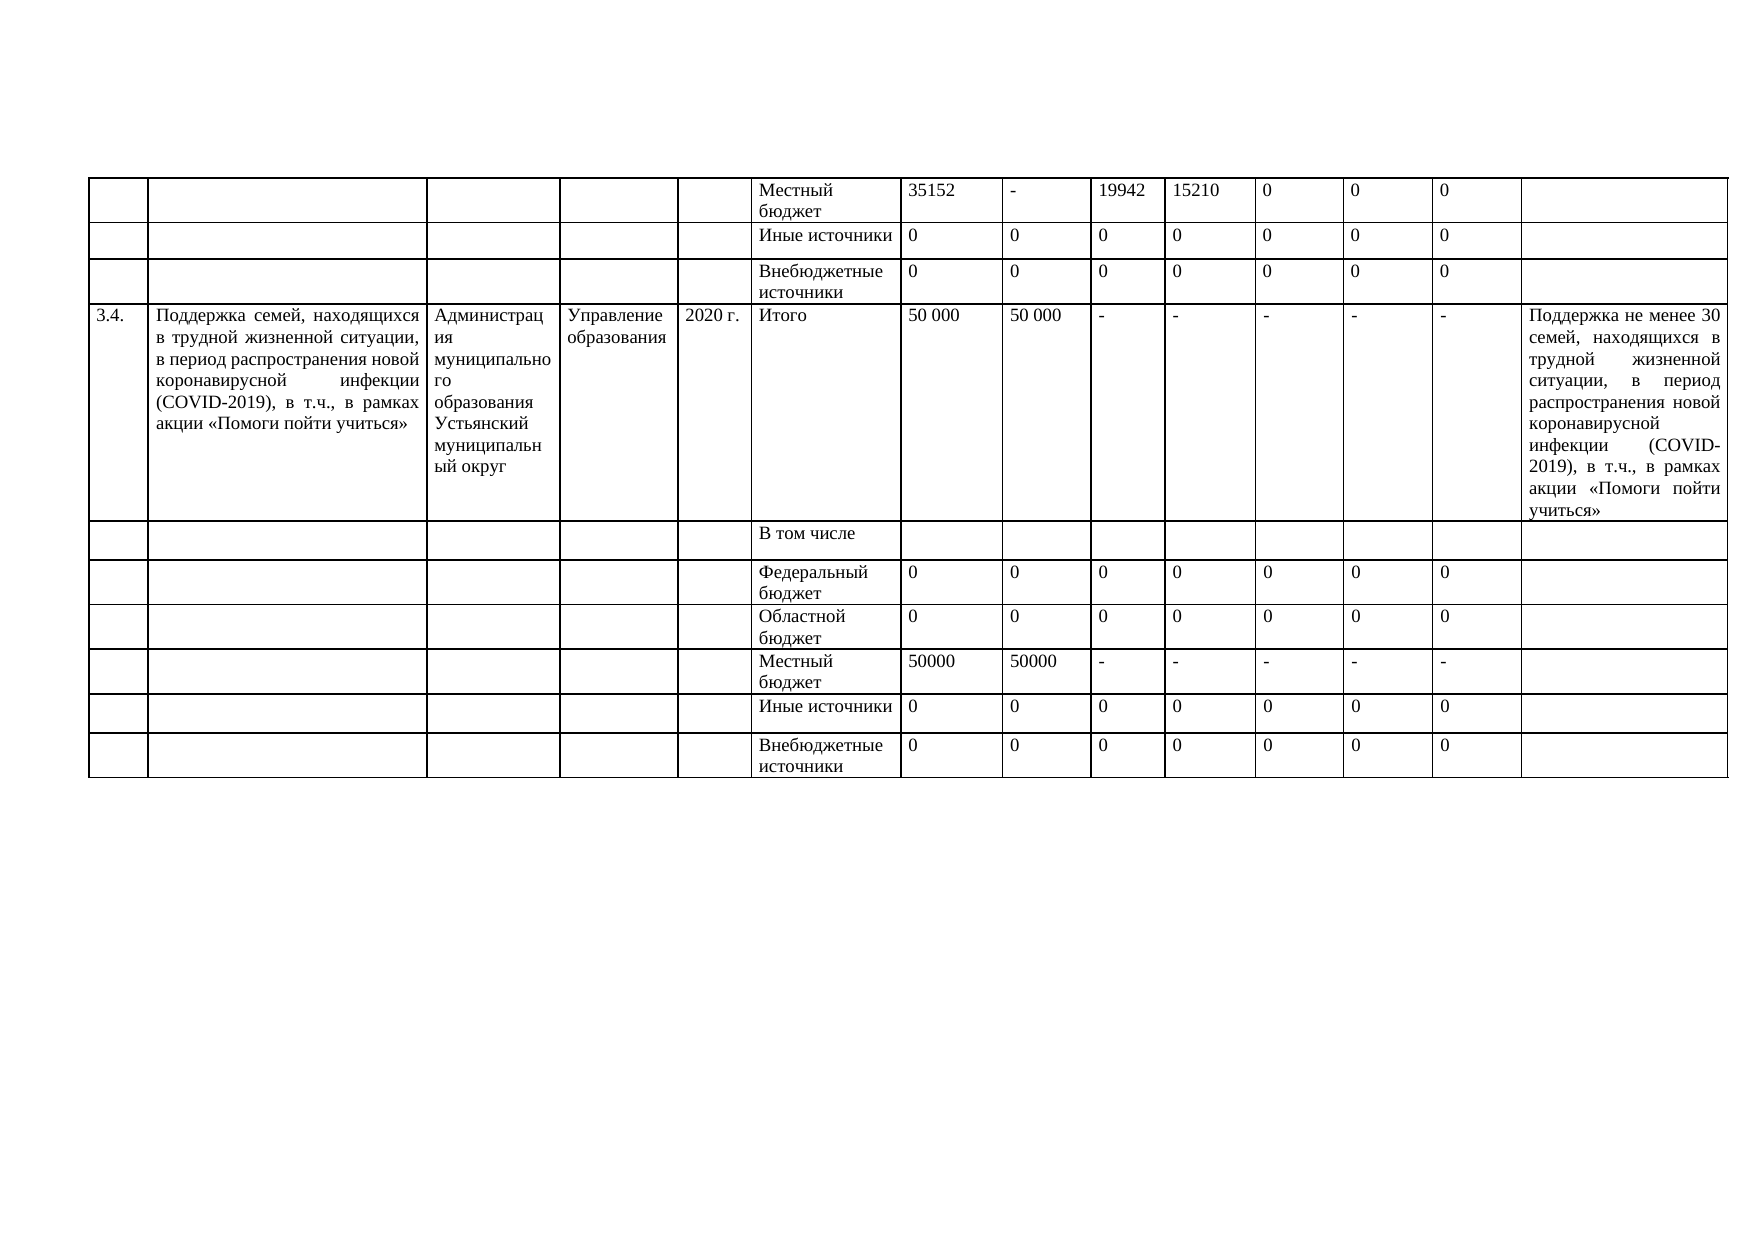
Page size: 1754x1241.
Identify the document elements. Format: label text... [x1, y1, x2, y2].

table_cell 0 [1256, 695, 1343, 732]
table_cell - [1256, 650, 1343, 693]
table_cell 50000 [1003, 650, 1090, 693]
table_cell [428, 695, 559, 732]
table_cell Федеральный бюджет [752, 561, 900, 604]
table_cell [90, 522, 147, 559]
table_cell [90, 650, 147, 693]
table_cell [1522, 695, 1727, 732]
table_cell [679, 522, 751, 559]
table_cell 0 [1092, 260, 1164, 303]
table_cell Иные источники [752, 695, 900, 732]
table_cell 0 [1256, 179, 1343, 222]
table_cell [561, 695, 677, 732]
table_cell [90, 179, 147, 222]
table_cell Внебюджетные источники [752, 734, 900, 777]
table_cell [561, 734, 677, 777]
table_cell 0 [1433, 734, 1521, 777]
table_cell [90, 695, 147, 732]
table_cell - [1433, 650, 1521, 693]
table_cell [1344, 522, 1432, 559]
table_cell [561, 179, 677, 222]
table_cell 0 [1166, 605, 1255, 648]
table_cell 50000 [902, 650, 1002, 693]
table_cell [902, 522, 1002, 559]
table_cell 0 [1256, 223, 1343, 258]
table_cell Управление образования [561, 305, 677, 520]
table_cell 0 [1433, 695, 1521, 732]
table_cell [1522, 650, 1727, 693]
table_cell [561, 650, 677, 693]
table_cell [1522, 260, 1727, 303]
table_cell [428, 734, 559, 777]
table_cell Поддержка не менее 30 семей, находящихся в трудной жизненной ситуации, в период распространения новой коронавирусной инфекции (COVID-2019), в т.ч., в рамках акции «Помоги пойти учиться» [1522, 305, 1727, 520]
table_cell 19942 [1092, 179, 1164, 222]
table_cell 0 [1092, 605, 1164, 648]
table_cell [1522, 734, 1727, 777]
table_cell [679, 734, 751, 777]
table_cell 0 [902, 695, 1002, 732]
table_cell [1522, 522, 1727, 559]
table_cell 0 [1433, 605, 1521, 648]
table_cell [1522, 179, 1727, 222]
table_cell 0 [902, 223, 1002, 258]
table_cell [679, 561, 751, 604]
table_cell 0 [1003, 695, 1090, 732]
table_cell [428, 522, 559, 559]
table_cell Поддержка семей, находящихся в трудной жизненной ситуации, в период распространения новой коронавирусной инфекции (COVID-2019), в т.ч., в рамках акции «Помоги пойти учиться» [149, 305, 426, 520]
table_cell [428, 179, 559, 222]
table_cell [90, 605, 147, 648]
table_cell [679, 605, 751, 648]
table_cell Итого [752, 305, 900, 520]
table_cell 0 [902, 734, 1002, 777]
table_cell [428, 223, 559, 258]
table_cell 0 [1003, 605, 1090, 648]
table_cell [149, 179, 426, 222]
table_cell 0 [1092, 734, 1164, 777]
table_cell 0 [1166, 223, 1255, 258]
table_cell 0 [1166, 695, 1255, 732]
table_cell 0 [1344, 561, 1432, 604]
table_cell [90, 561, 147, 604]
table_cell 0 [1344, 223, 1432, 258]
table_cell 0 [902, 561, 1002, 604]
table_cell [428, 605, 559, 648]
table_cell [90, 260, 147, 303]
table_cell [1522, 605, 1727, 648]
table_cell [90, 223, 147, 258]
table_cell 0 [1166, 561, 1255, 604]
table_cell Местный бюджет [752, 650, 900, 693]
table_cell [149, 695, 426, 732]
table_cell [561, 561, 677, 604]
table_cell [428, 260, 559, 303]
table_cell [149, 260, 426, 303]
table_cell Областной бюджет [752, 605, 900, 648]
table_cell 0 [1092, 223, 1164, 258]
table_cell [1522, 223, 1727, 258]
table_cell [679, 650, 751, 693]
table_cell - [1092, 305, 1164, 520]
table_cell 0 [1344, 734, 1432, 777]
table_cell [1433, 522, 1521, 559]
table_cell 0 [1166, 260, 1255, 303]
table_cell 0 [1166, 734, 1255, 777]
table_cell [428, 561, 559, 604]
table_cell [149, 605, 426, 648]
table_cell 0 [1344, 605, 1432, 648]
table_cell 15210 [1166, 179, 1255, 222]
table_cell [149, 561, 426, 604]
table_cell [1166, 522, 1255, 559]
table_cell 3.4. [90, 305, 147, 520]
table_cell Местный бюджет [752, 179, 900, 222]
table_cell 35152 [902, 179, 1002, 222]
table_cell [90, 734, 147, 777]
table_cell [679, 223, 751, 258]
table_cell 0 [1344, 695, 1432, 732]
table_cell [149, 522, 426, 559]
table_cell 0 [1092, 695, 1164, 732]
table_cell [679, 260, 751, 303]
table_cell - [1166, 650, 1255, 693]
table_cell [561, 522, 677, 559]
table_cell Иные источники [752, 223, 900, 258]
table_cell 0 [1003, 561, 1090, 604]
table_cell [1092, 522, 1164, 559]
table_cell - [1166, 305, 1255, 520]
table_cell - [1433, 305, 1521, 520]
table_cell 0 [1256, 605, 1343, 648]
table_cell 0 [1433, 179, 1521, 222]
table_cell 0 [1433, 260, 1521, 303]
table_cell 0 [1003, 223, 1090, 258]
table_cell 0 [1433, 561, 1521, 604]
table_cell [1522, 561, 1727, 604]
table_cell 2020 г. [679, 305, 751, 520]
table_cell 0 [1003, 260, 1090, 303]
table_cell 0 [1344, 260, 1432, 303]
table_cell [149, 650, 426, 693]
table_cell 0 [1256, 734, 1343, 777]
table_cell [561, 260, 677, 303]
table_cell - [1256, 305, 1343, 520]
table_cell [679, 695, 751, 732]
table_cell - [1003, 179, 1090, 222]
table_cell 0 [1256, 561, 1343, 604]
table_cell 0 [1092, 561, 1164, 604]
table_cell [561, 605, 677, 648]
table_cell - [1344, 305, 1432, 520]
table_cell 0 [902, 605, 1002, 648]
table_cell [149, 223, 426, 258]
table_cell 0 [1433, 223, 1521, 258]
table_cell - [1092, 650, 1164, 693]
table_cell [561, 223, 677, 258]
table_cell В том числе [752, 522, 900, 559]
table_cell [149, 734, 426, 777]
table_cell 50 000 [1003, 305, 1090, 520]
table_cell 0 [1344, 179, 1432, 222]
table_cell [1003, 522, 1090, 559]
table_cell [679, 179, 751, 222]
table_cell [428, 650, 559, 693]
table_cell - [1344, 650, 1432, 693]
table_cell 50 000 [902, 305, 1002, 520]
table_cell Внебюджетные источники [752, 260, 900, 303]
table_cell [428, 305, 559, 520]
table_cell [1256, 522, 1343, 559]
table_cell 0 [1256, 260, 1343, 303]
table_cell 0 [902, 260, 1002, 303]
table_cell 0 [1003, 734, 1090, 777]
